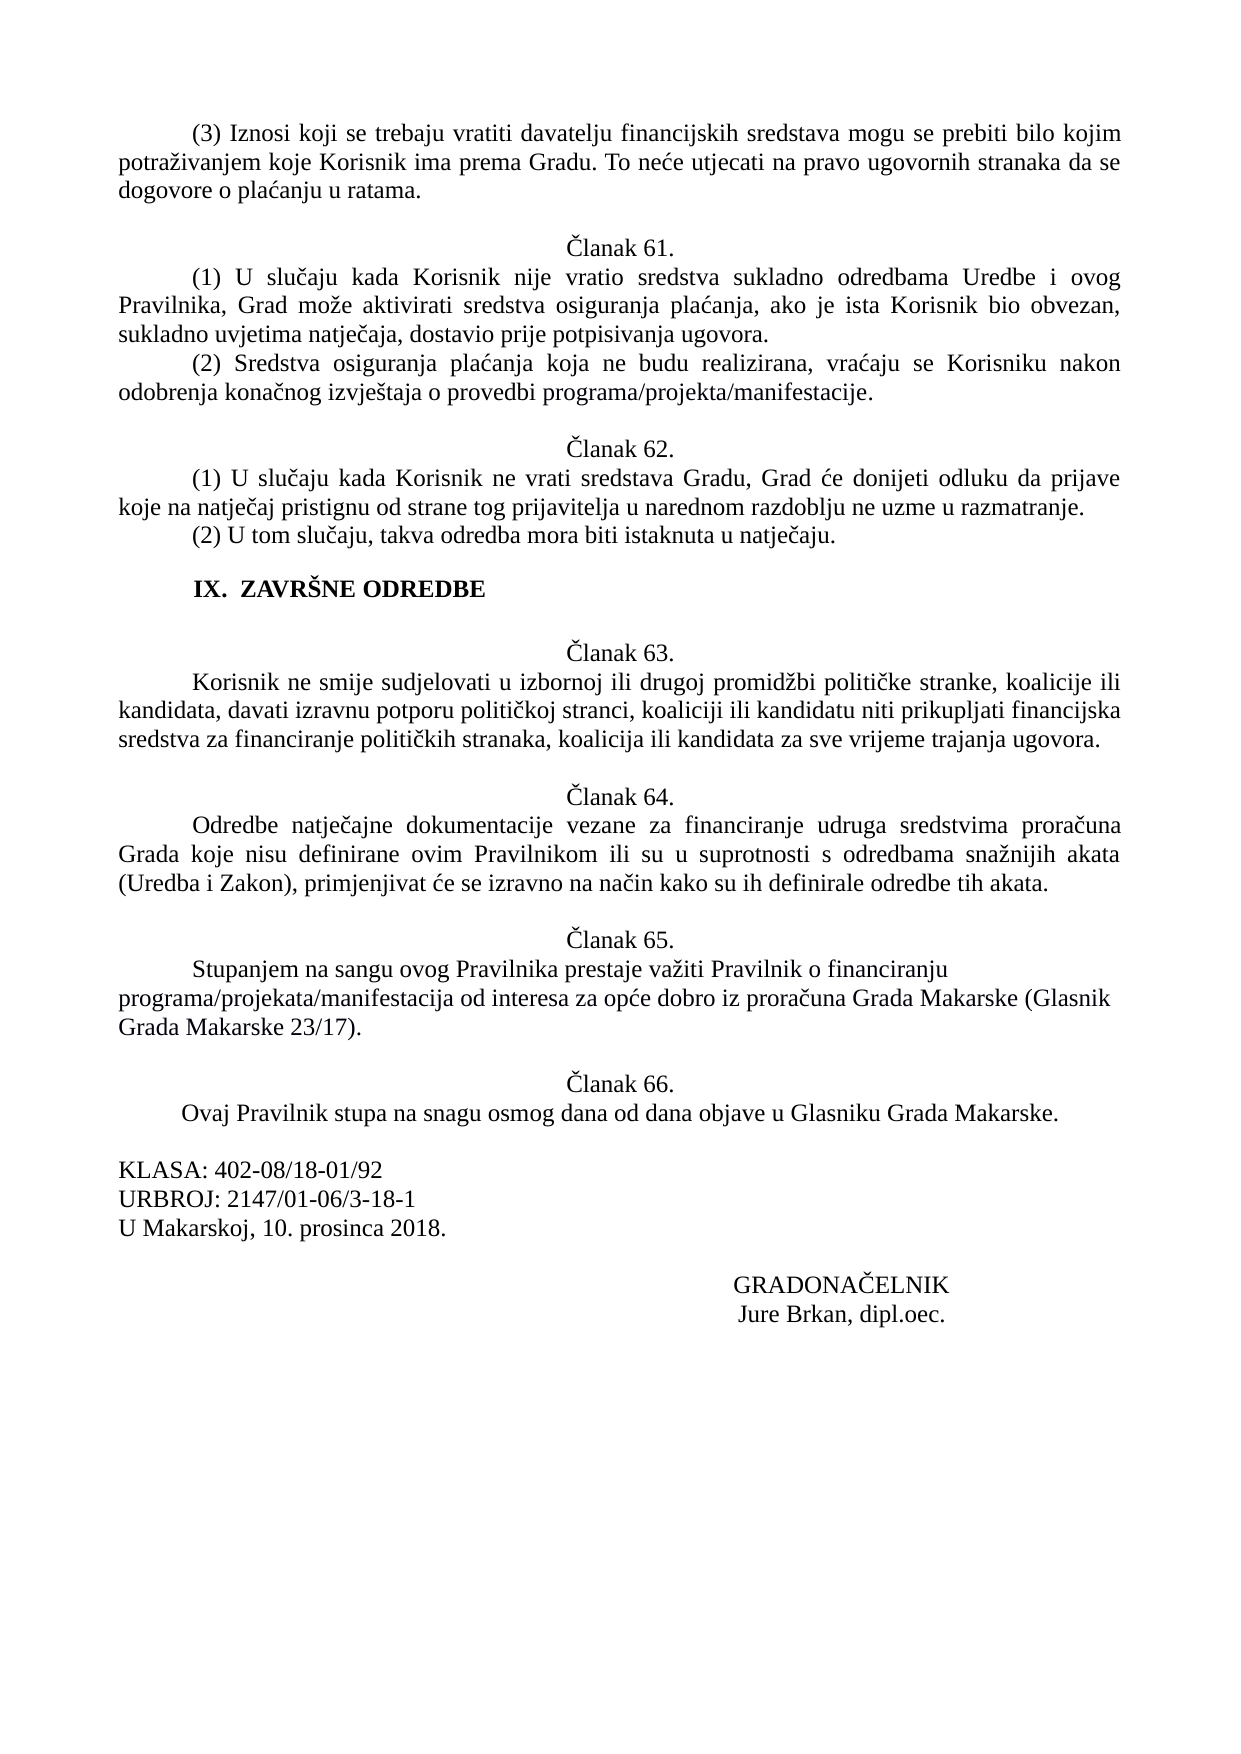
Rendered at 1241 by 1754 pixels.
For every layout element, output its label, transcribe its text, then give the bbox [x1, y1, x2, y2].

text GRADONAČELNIK [487, 1271, 1122, 1299]
text (1) U slučaju kada Korisnik ne vrati sredstava Gradu, Grad će donijeti odluku da prijave koje na natječaj pristignu od strane tog prijavitelja u narednom razdoblju ne uzme u razmatranje. [118, 463, 1122, 521]
text Članak 63. [118, 638, 1122, 667]
text (2) Sredstva osiguranja plaćanja koja ne budu realizirana, vraćaju se Korisniku nakon odobrenja konačnog izvještaja o provedbi programa/projekta/manifestacije. [118, 348, 1122, 406]
text (2) U tom slučaju, takva odredba mora biti istaknuta u natječaju. [118, 521, 1122, 549]
text URBROJ: 2147/01-06/3-18-1 [118, 1184, 1122, 1213]
text (1) U slučaju kada Korisnik nije vratio sredstva sukladno odredbama Uredbe i ovog Pravilnika, Grad može aktivirati sredstva osiguranja plaćanja, ako je ista Korisnik bio obvezan, sukladno uvjetima natječaja, dostavio prije potpisivanja ugovora. [118, 262, 1122, 348]
text Korisnik ne smije sudjelovati u izbornoj ili drugoj promidžbi političke stranke, koalicije ili kandidata, davati izravnu potporu političkoj stranci, koaliciji ili kandidatu niti prikupljati financijska sredstva za financiranje političkih stranaka, koalicija ili kandidata za sve vrijeme trajanja ugovora. [118, 667, 1122, 753]
text Stupanjem na sangu ovog Pravilnika prestaje važiti Pravilnik o financiranju programa/projekata/manifestacija od interesa za opće dobro iz proračuna Grada Makarske (Glasnik Grada Makarske 23/17). [118, 954, 1122, 1041]
text U Makarskoj, 10. prosinca 2018. [118, 1213, 1122, 1242]
text Članak 61. [118, 233, 1122, 262]
text (3) Iznosi koji se trebaju vratiti davatelju financijskih sredstava mogu se prebiti bilo kojim potraživanjem koje Korisnik ima prema Gradu. To neće utjecati na pravo ugovornih stranaka da se dogovore o plaćanju u ratama. [118, 118, 1122, 204]
text Članak 64. [118, 782, 1122, 811]
subtitle IX. ZAVRŠNE ODREDBE [193, 574, 1122, 603]
text Odredbe natječajne dokumentacije vezane za financiranje udruga sredstvima proračuna Grada koje nisu definirane ovim Pravilnikom ili su u suprotnosti s odredbama snažnijih akata (Uredba i Zakon), primjenjivat će se izravno na način kako su ih definirale odredbe tih akata. [118, 811, 1122, 897]
text Članak 66. [118, 1069, 1122, 1098]
text Članak 65. [118, 926, 1122, 954]
text Članak 62. [118, 434, 1122, 463]
text Jure Brkan, dipl.oec. [487, 1299, 1122, 1328]
text KLASA: 402-08/18-01/92 [118, 1156, 1122, 1184]
text Ovaj Pravilnik stupa na snagu osmog dana od dana objave u Glasniku Grada Makarske. [118, 1098, 1122, 1127]
